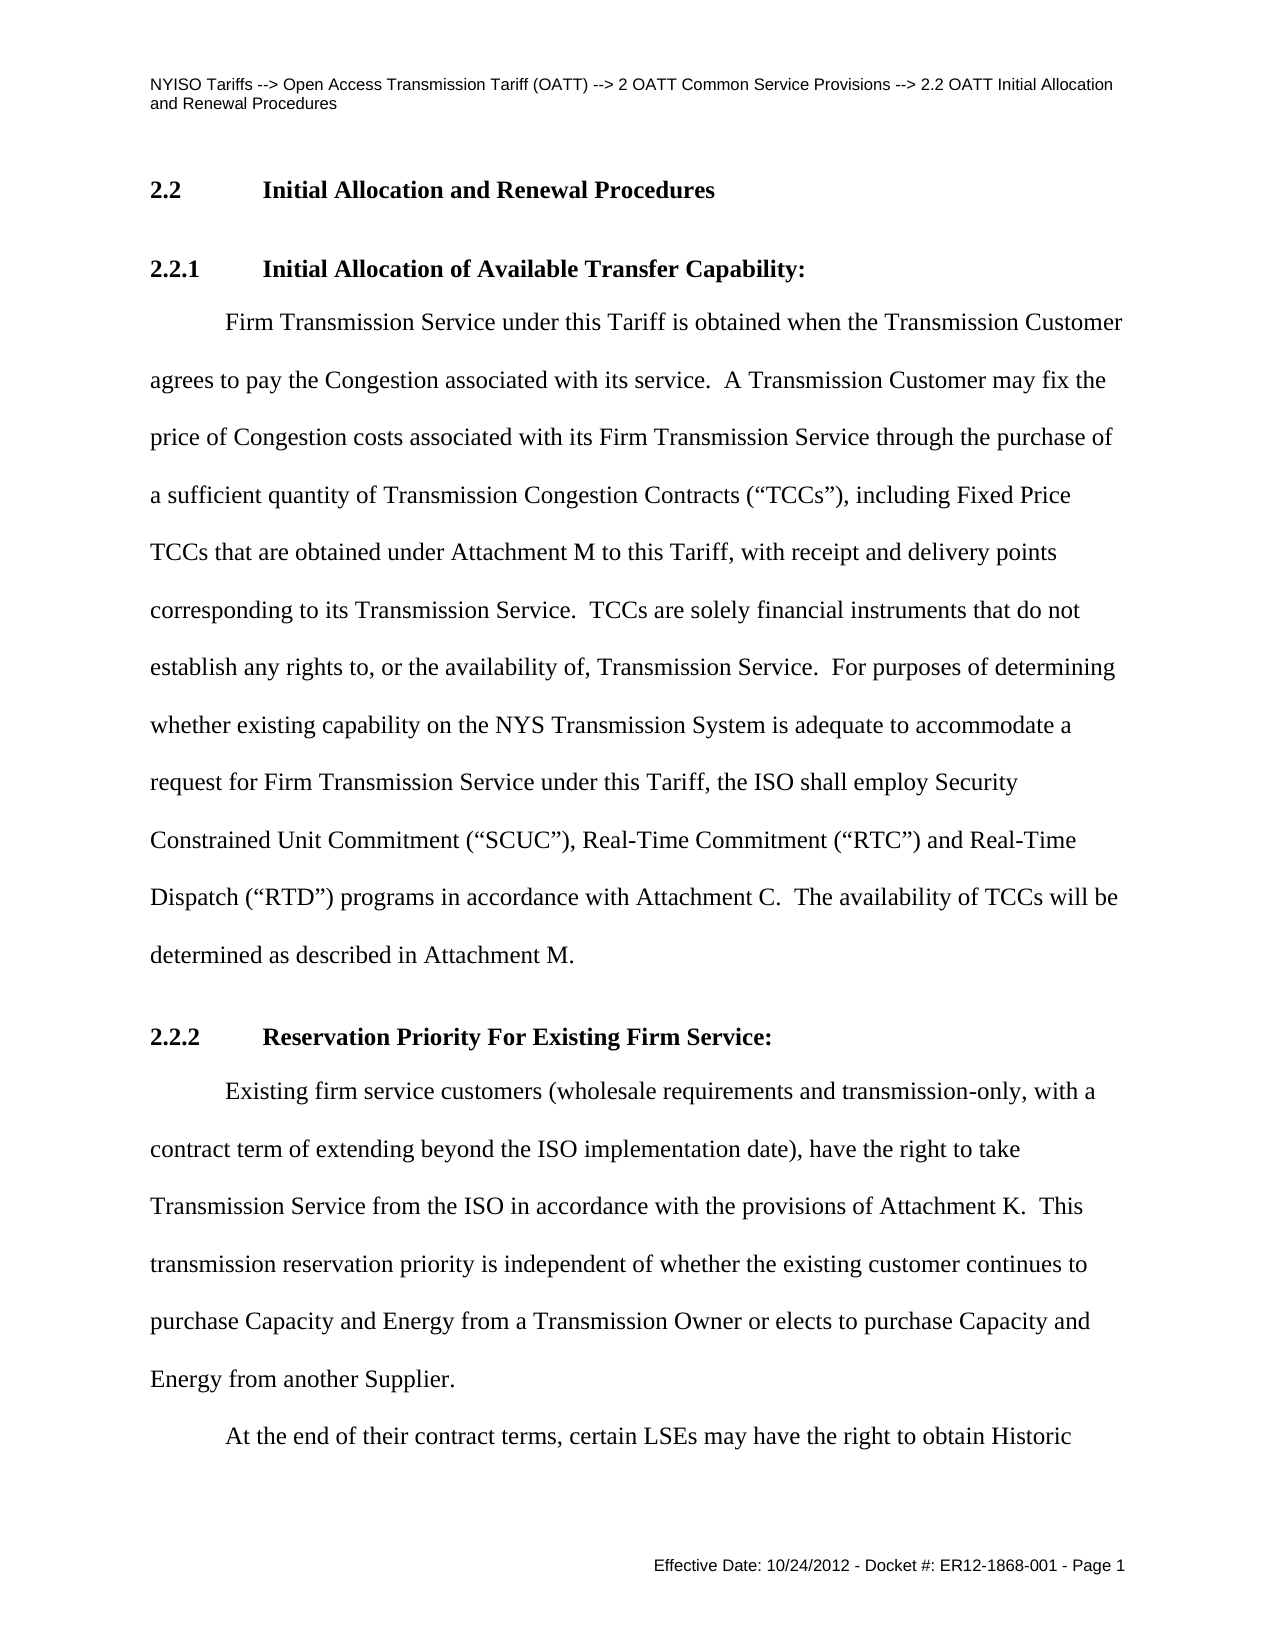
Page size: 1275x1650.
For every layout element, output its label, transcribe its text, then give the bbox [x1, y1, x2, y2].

text Existing firm service customers (wholesale requirements and transmission-only, with a contract term of extending beyond the ISO implementation date), have the right to take Transmission Service from the ISO in accordance with the provisions of Attachment K. This transmission reservation priority is independent of whether the existing customer continues to purchase Capacity and Energy from a Transmission Owner or elects to purchase Capacity and Energy from another Supplier. [150, 1076, 1125, 1392]
text Firm Transmission Service under this Tariff is obtained when the Transmission Customer agrees to pay the Congestion associated with its service. A Transmission Customer may fix the price of Congestion costs associated with its Firm Transmission Service through the purchase of a sufficient quantity of Transmission Congestion Contracts (“TCCs”), including Fixed Price TCCs that are obtained under Attachment M to this Tariff, with receipt and delivery points corresponding to its Transmission Service. TCCs are solely financial instruments that do not establish any rights to, or the availability of, Transmission Service. For purposes of determining whether existing capability on the NYS Transmission System is adequate to accommodate a request for Firm Transmission Service under this Tariff, the ISO shall employ Security Constrained Unit Commitment (“SCUC”), Real-Time Commitment (“RTC”) and Real-Time Dispatch (“RTD”) programs in accordance with Attachment C. The availability of TCCs will be determined as described in Attachment M. [150, 307, 1125, 969]
subtitle 2.2.1 Initial Allocation of Available Transfer Capability: [150, 254, 1059, 282]
subtitle 2.2.2 Reservation Priority For Existing Firm Service: [150, 1022, 1059, 1051]
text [150, 1421, 1125, 1450]
subtitle 2.2 Initial Allocation and Renewal Procedures [150, 175, 1123, 204]
